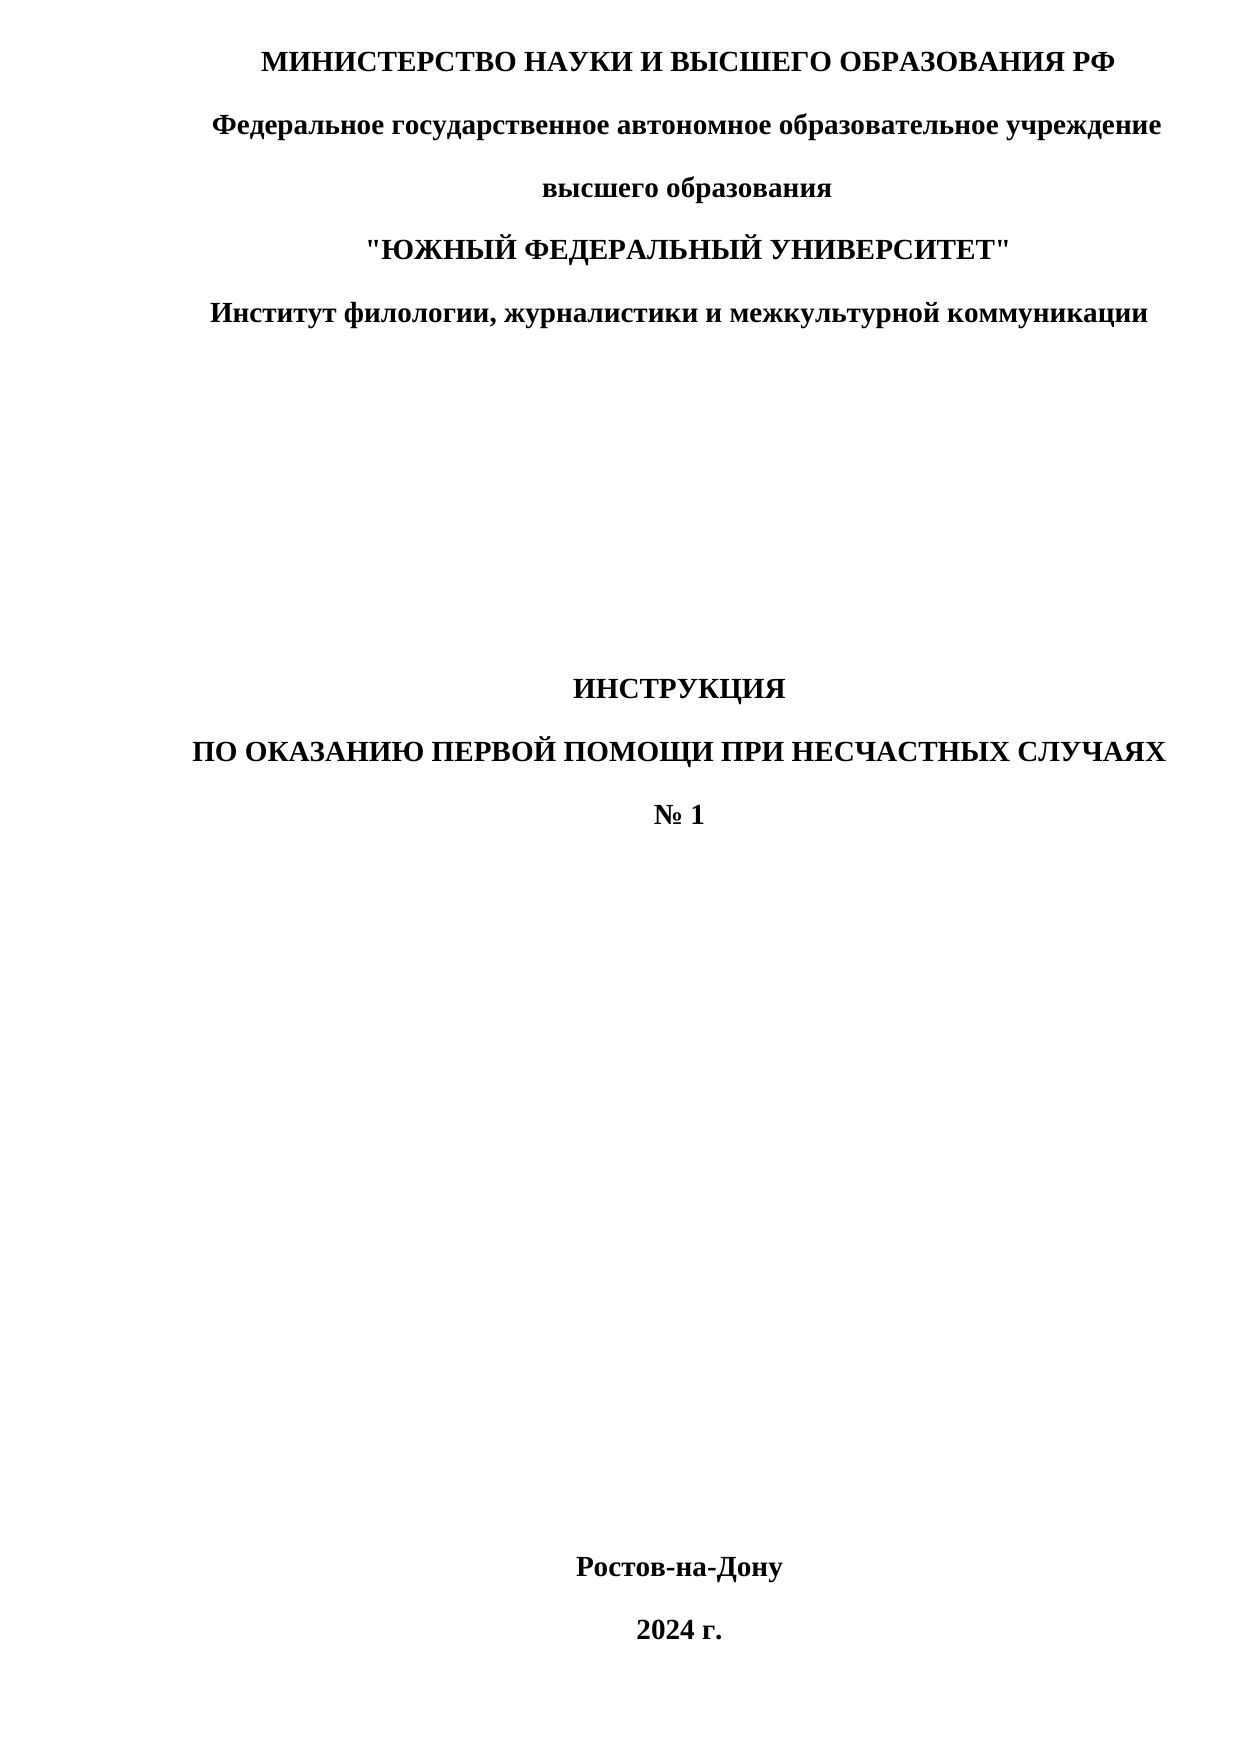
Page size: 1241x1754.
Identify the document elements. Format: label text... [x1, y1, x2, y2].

subtitle "ЮЖНЫЙ ФЕДЕРАЛЬный университет" [180, 232, 1196, 266]
text высшего образования [177, 170, 1196, 203]
text 2024 г. [177, 1612, 1181, 1646]
text Институт филологии, журналистики и межкультурной коммуникации [177, 295, 1181, 329]
text Ростов-на-Дону [177, 1549, 1181, 1583]
text ИНСТРУКЦИЯ [177, 671, 1181, 705]
text ПО ОКАЗАНИЮ ПЕРВОЙ ПОМОЩИ ПРИ НЕСЧАСТНЫХ СЛУЧАЯХ [177, 734, 1181, 768]
text Федеральное государственное автономное образовательное учреждение [177, 107, 1196, 141]
text № 1 [177, 797, 1181, 830]
subtitle МИНИСТЕРСТВО НАУКИ И ВЫСШЕГО ОБРАЗОВАНИЯ РФ [180, 44, 1196, 78]
